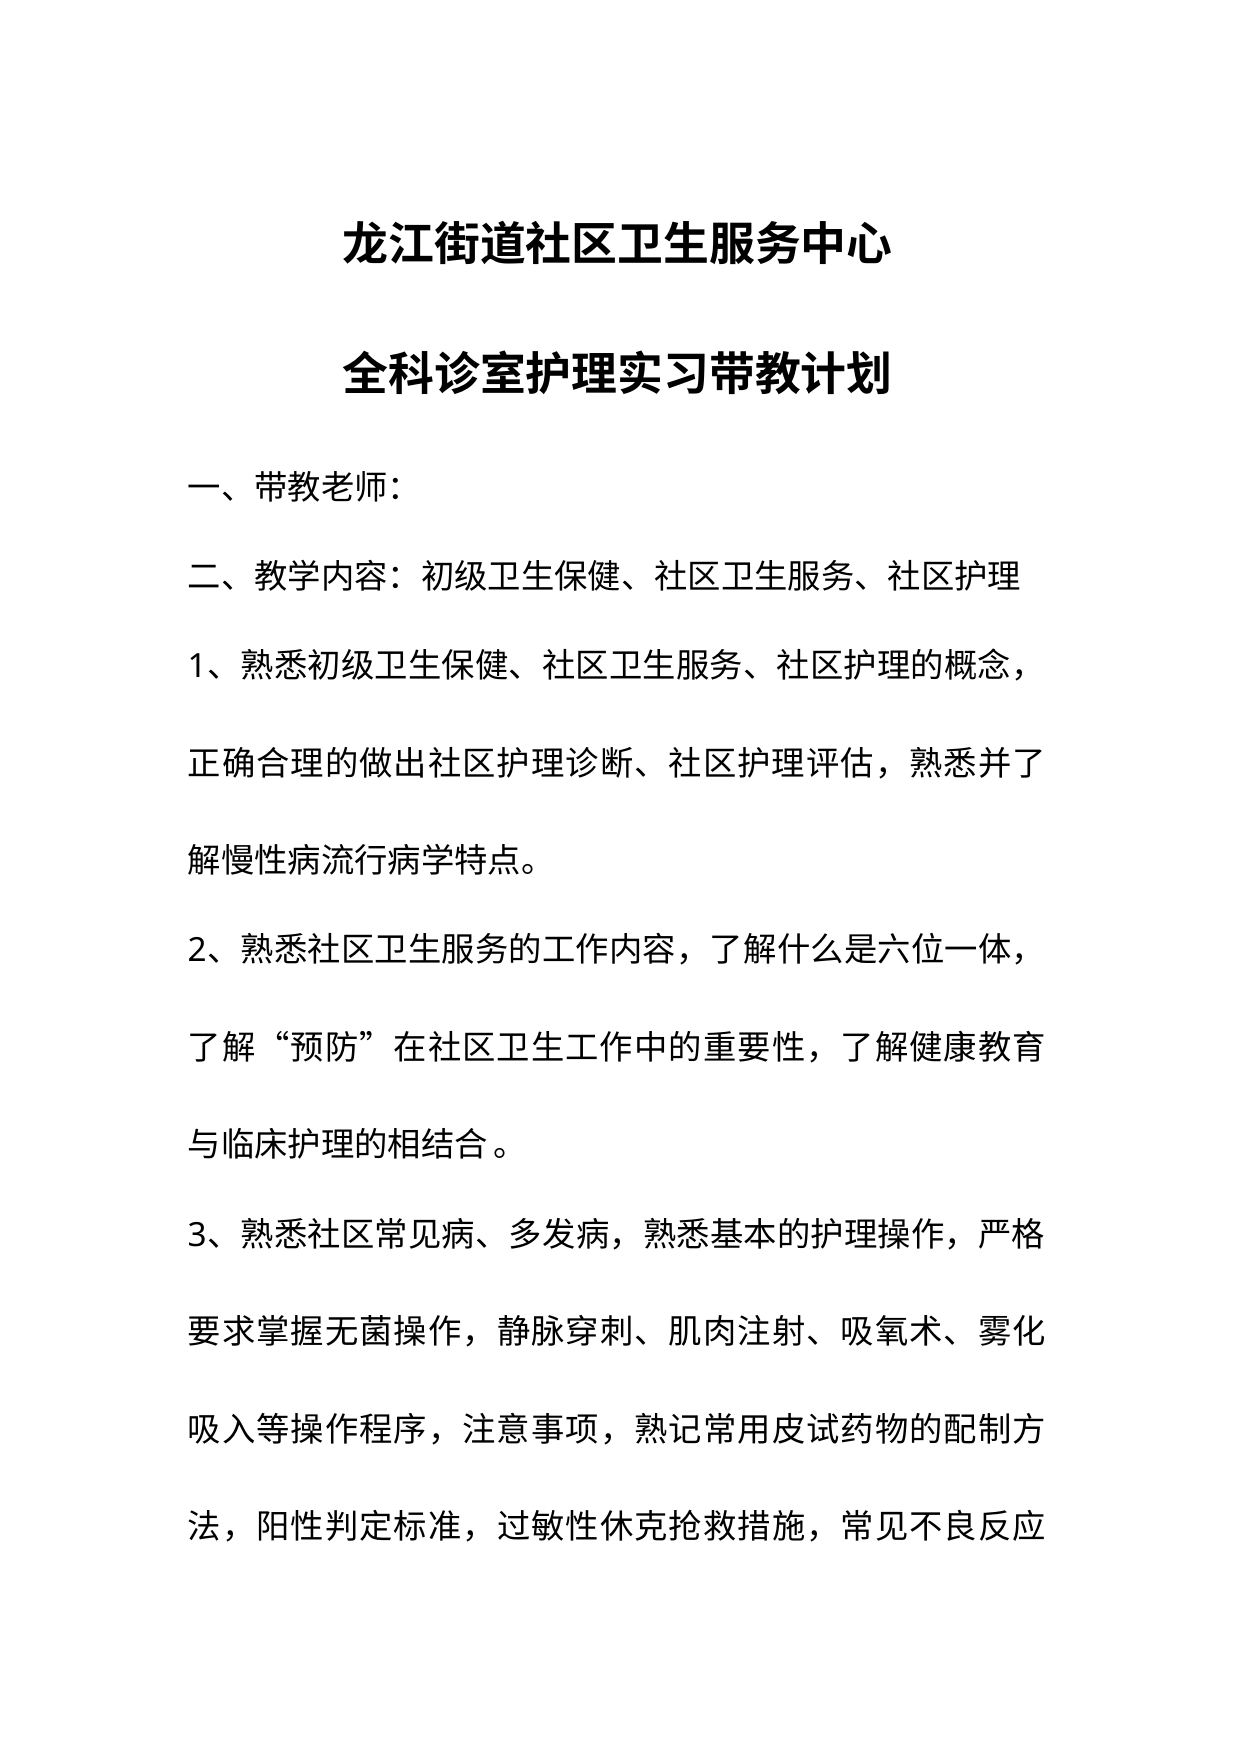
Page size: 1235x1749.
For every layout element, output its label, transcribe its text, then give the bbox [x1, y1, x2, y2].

text 2、熟悉社区卫生服务的工作内容，了解什么是六位一体， 了解“预防”在社区卫生工作中的重要性，了解健康教育与临床护理的相结合 。 [187, 915, 1047, 1175]
text 1、熟悉初级卫生保健、社区卫生服务、社区护理的概念，正确合理的做出社区护理诊断、社区护理评估，熟悉并了解慢性病流行病学特点。 [187, 631, 1047, 891]
text 龙江街道社区卫生服务中心 [187, 191, 1047, 289]
text 二、教学内容：初级卫生保健、社区卫生服务、社区护理 [187, 542, 1047, 607]
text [187, 1199, 1047, 1557]
text 全科诊室护理实习带教计划 [187, 322, 1047, 419]
list 带教老师： [187, 453, 1047, 518]
